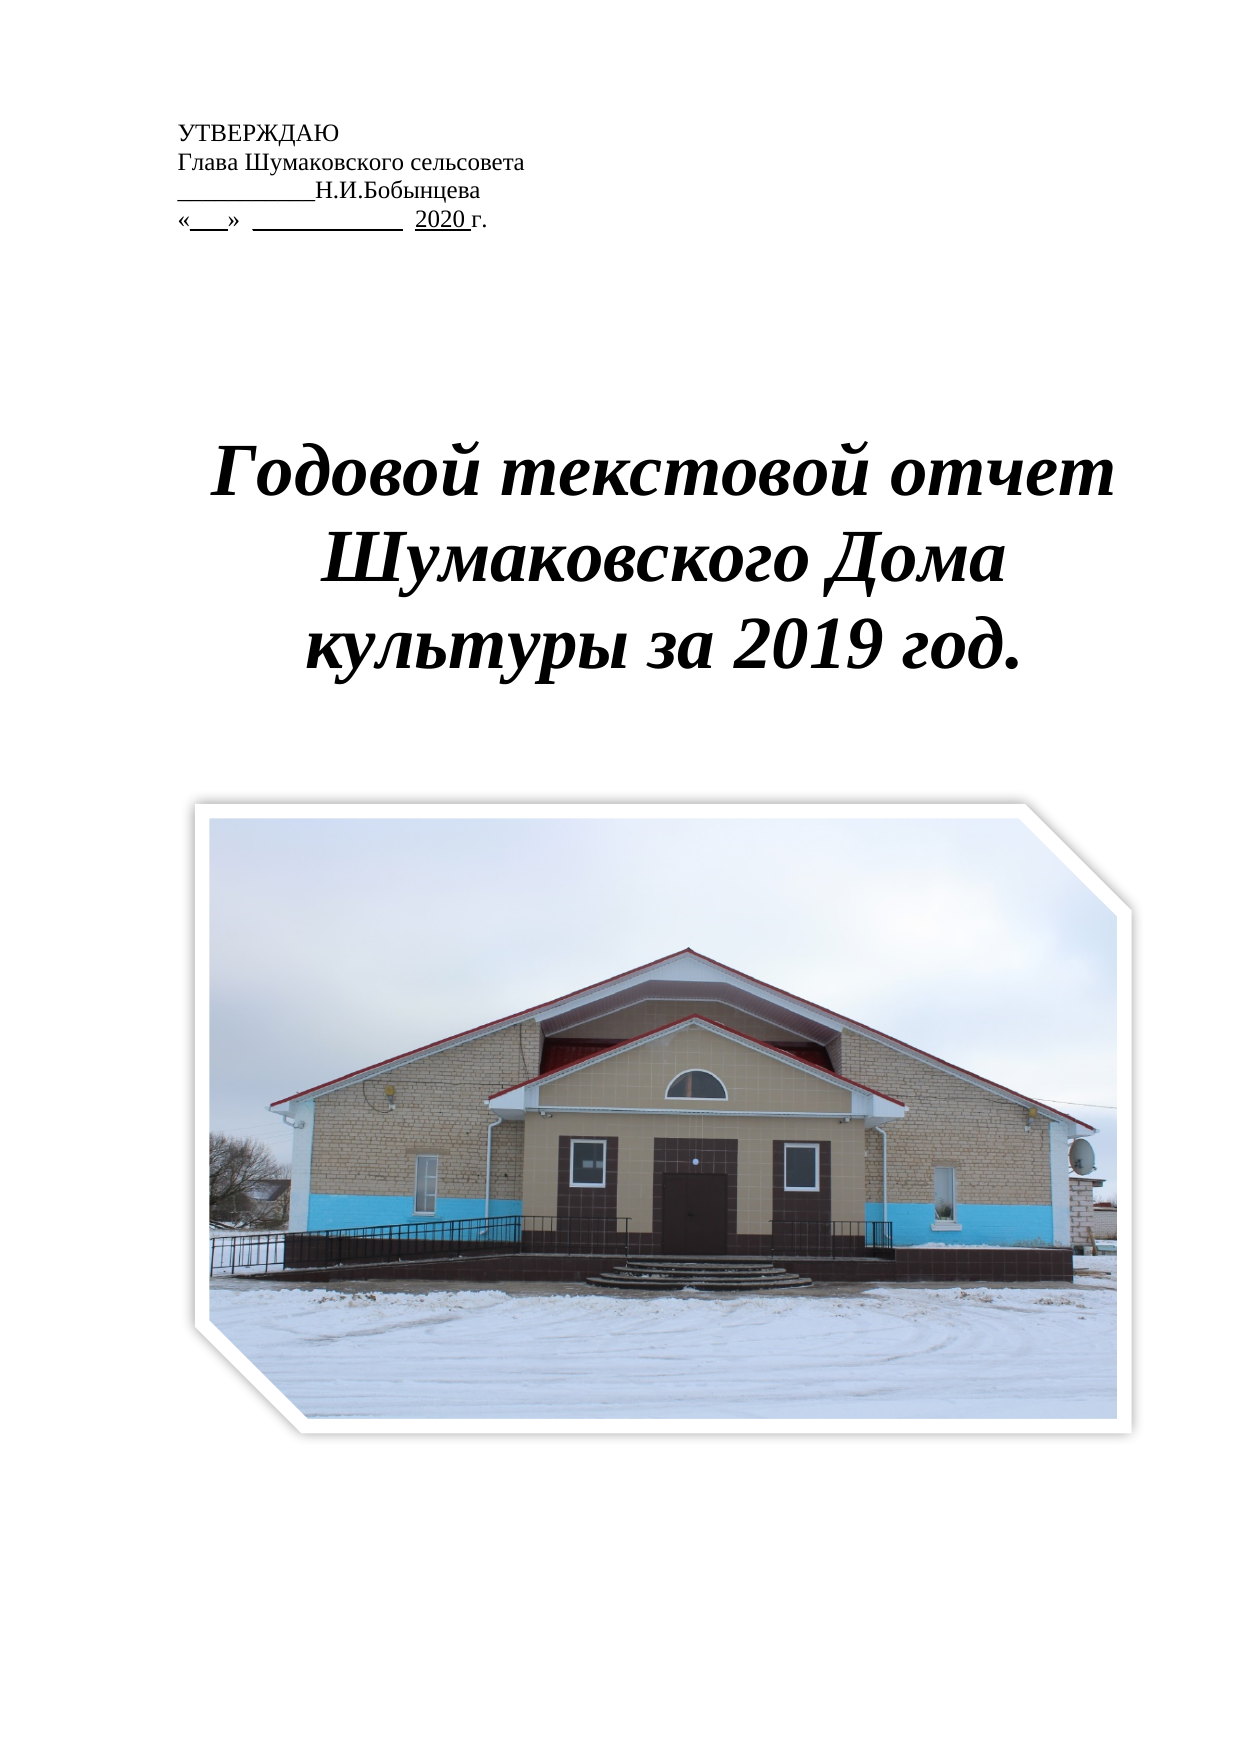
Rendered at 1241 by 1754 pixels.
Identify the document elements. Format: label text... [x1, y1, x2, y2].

text «___» ____________ 2020 г. [177, 204, 1152, 233]
text Глава Шумаковского сельсовета ___________Н.И.Бобынцева [177, 147, 1152, 204]
picture [210, 819, 1117, 1418]
text УТВЕРЖДАЮ [177, 118, 1152, 147]
text Годовой текстовой отчет Шумаковского Дома культуры за 2019 год. [177, 426, 1152, 684]
